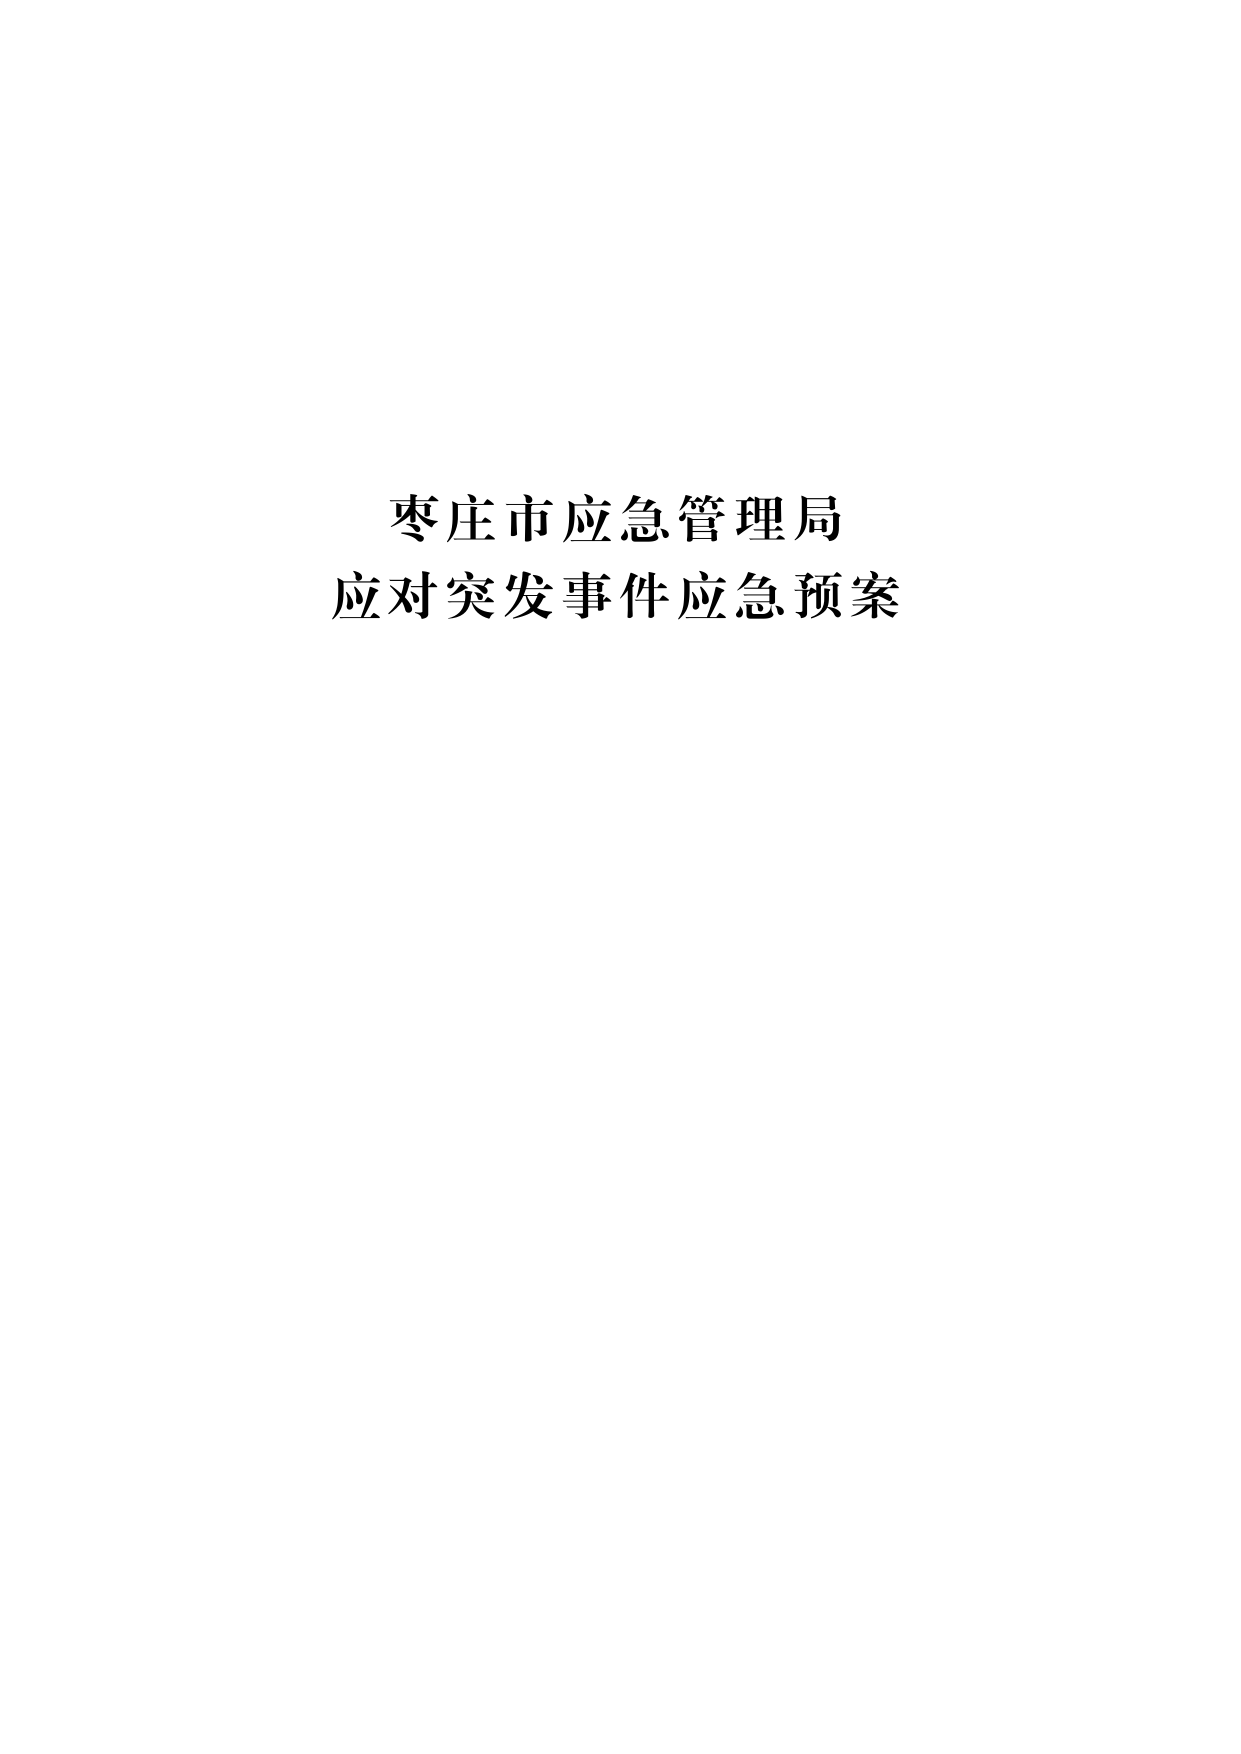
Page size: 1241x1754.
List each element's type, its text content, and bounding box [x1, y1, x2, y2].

text 应对突发事件应急预案 [196, 566, 1044, 632]
text 枣庄市应急管理局 [196, 490, 1044, 556]
